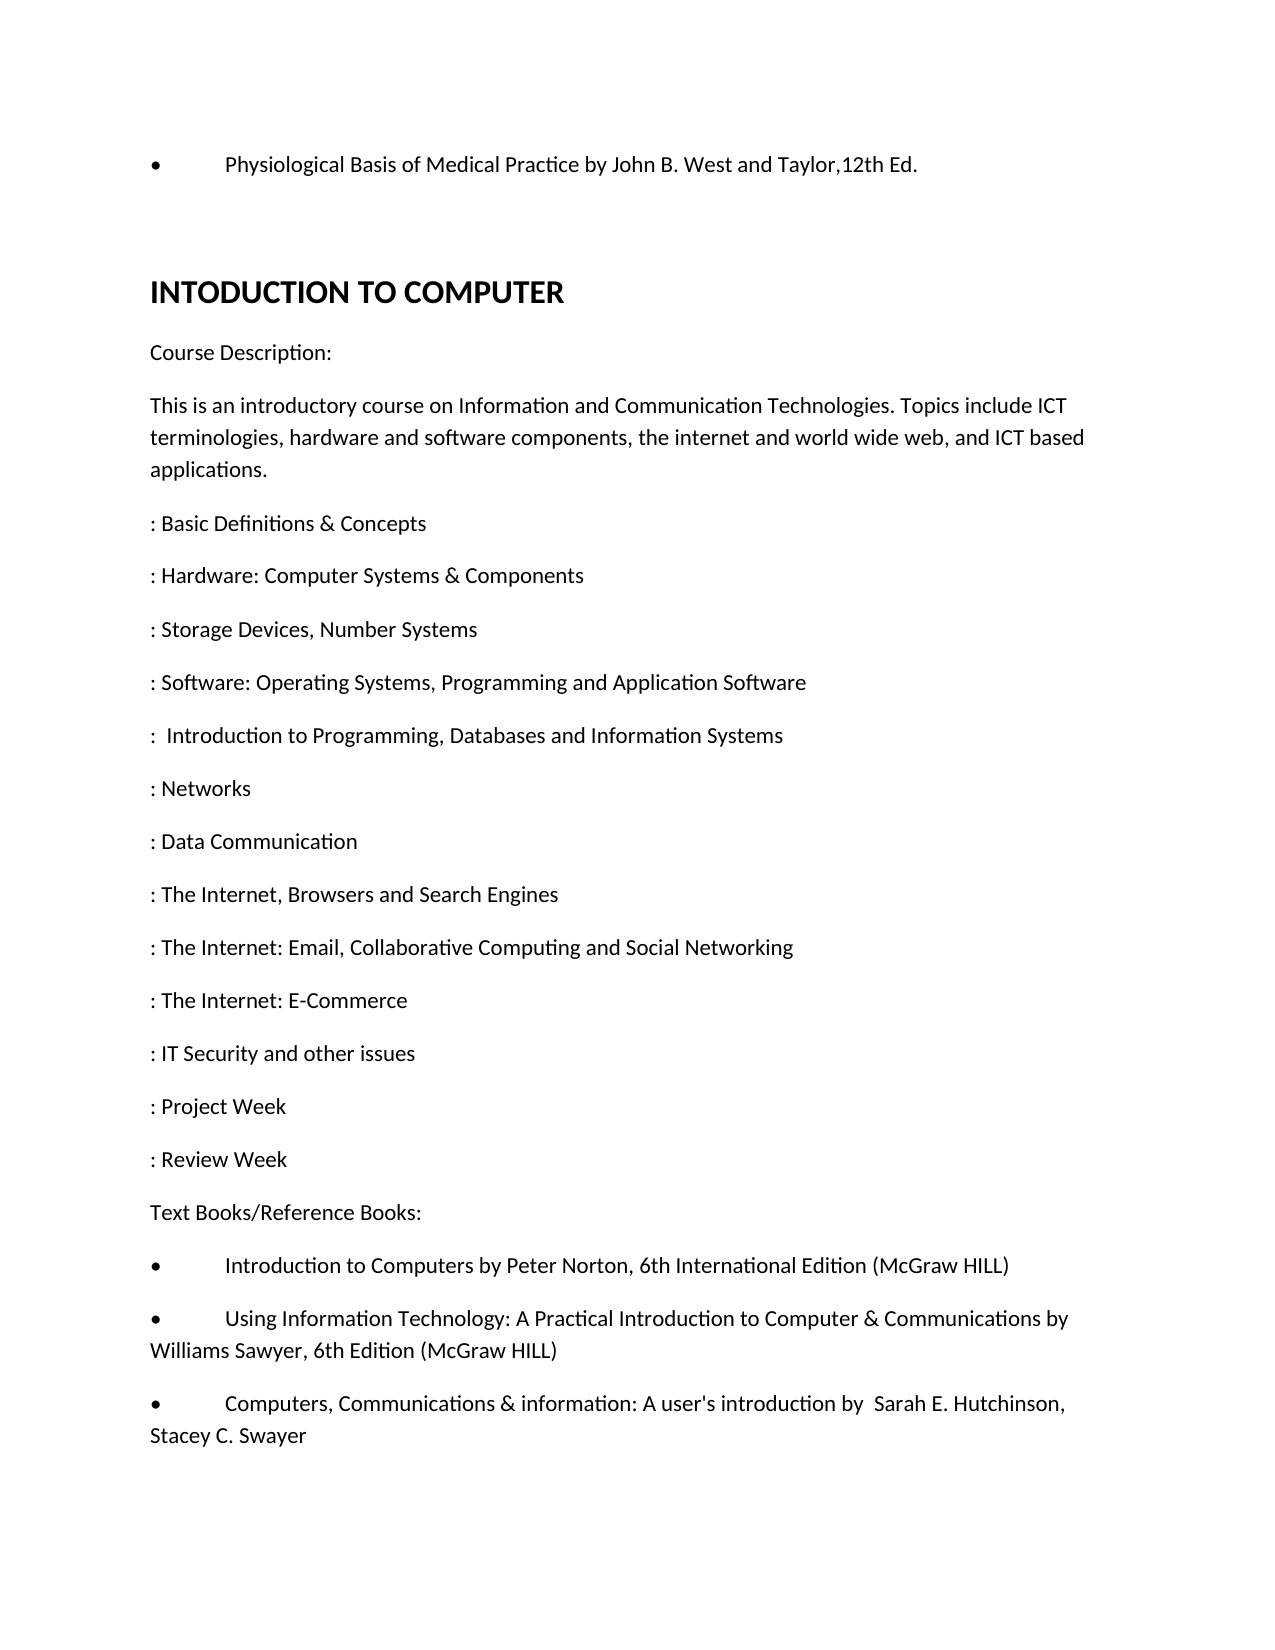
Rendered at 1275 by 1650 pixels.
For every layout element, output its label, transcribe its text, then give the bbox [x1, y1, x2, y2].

text • Physiological Basis of Medical Practice by John B. West and Taylor,12th Ed. [150, 150, 1125, 178]
text : The Internet: Email, Collaborative Computing and Social Networking [150, 933, 1125, 961]
text Course Description: [150, 338, 1125, 366]
text : IT Security and other issues [150, 1039, 1125, 1067]
text : Project Week [150, 1092, 1125, 1120]
text • Computers, Communications & information: A user's introduction by Sarah E. Hutchinson, Stacey C. Swayer [150, 1389, 1125, 1449]
text : Review Week [150, 1145, 1125, 1173]
text : Hardware: Computer Systems & Components [150, 562, 1125, 590]
text • Using Information Technology: A Practical Introduction to Computer & Communications by Williams Sawyer, 6th Edition (McGraw HILL) [150, 1304, 1125, 1364]
text : Software: Operating Systems, Programming and Application Software [150, 668, 1125, 696]
text : Storage Devices, Number Systems [150, 615, 1125, 643]
text INTODUCTION TO COMPUTER [150, 271, 1125, 311]
text : Introduction to Programming, Databases and Information Systems [150, 721, 1125, 749]
text : The Internet: E-Commerce [150, 986, 1125, 1014]
text : Data Communication [150, 827, 1125, 855]
text This is an introductory course on Information and Communication Technologies. Topics include ICT terminologies, hardware and software components, the internet and world wide web, and ICT based applications. [150, 391, 1125, 484]
text Text Books/Reference Books: [150, 1198, 1125, 1226]
text : Networks [150, 774, 1125, 802]
text : Basic Definitions & Concepts [150, 509, 1125, 537]
text • Introduction to Computers by Peter Norton, 6th International Edition (McGraw HILL) [150, 1251, 1125, 1279]
text : The Internet, Browsers and Search Engines [150, 880, 1125, 908]
